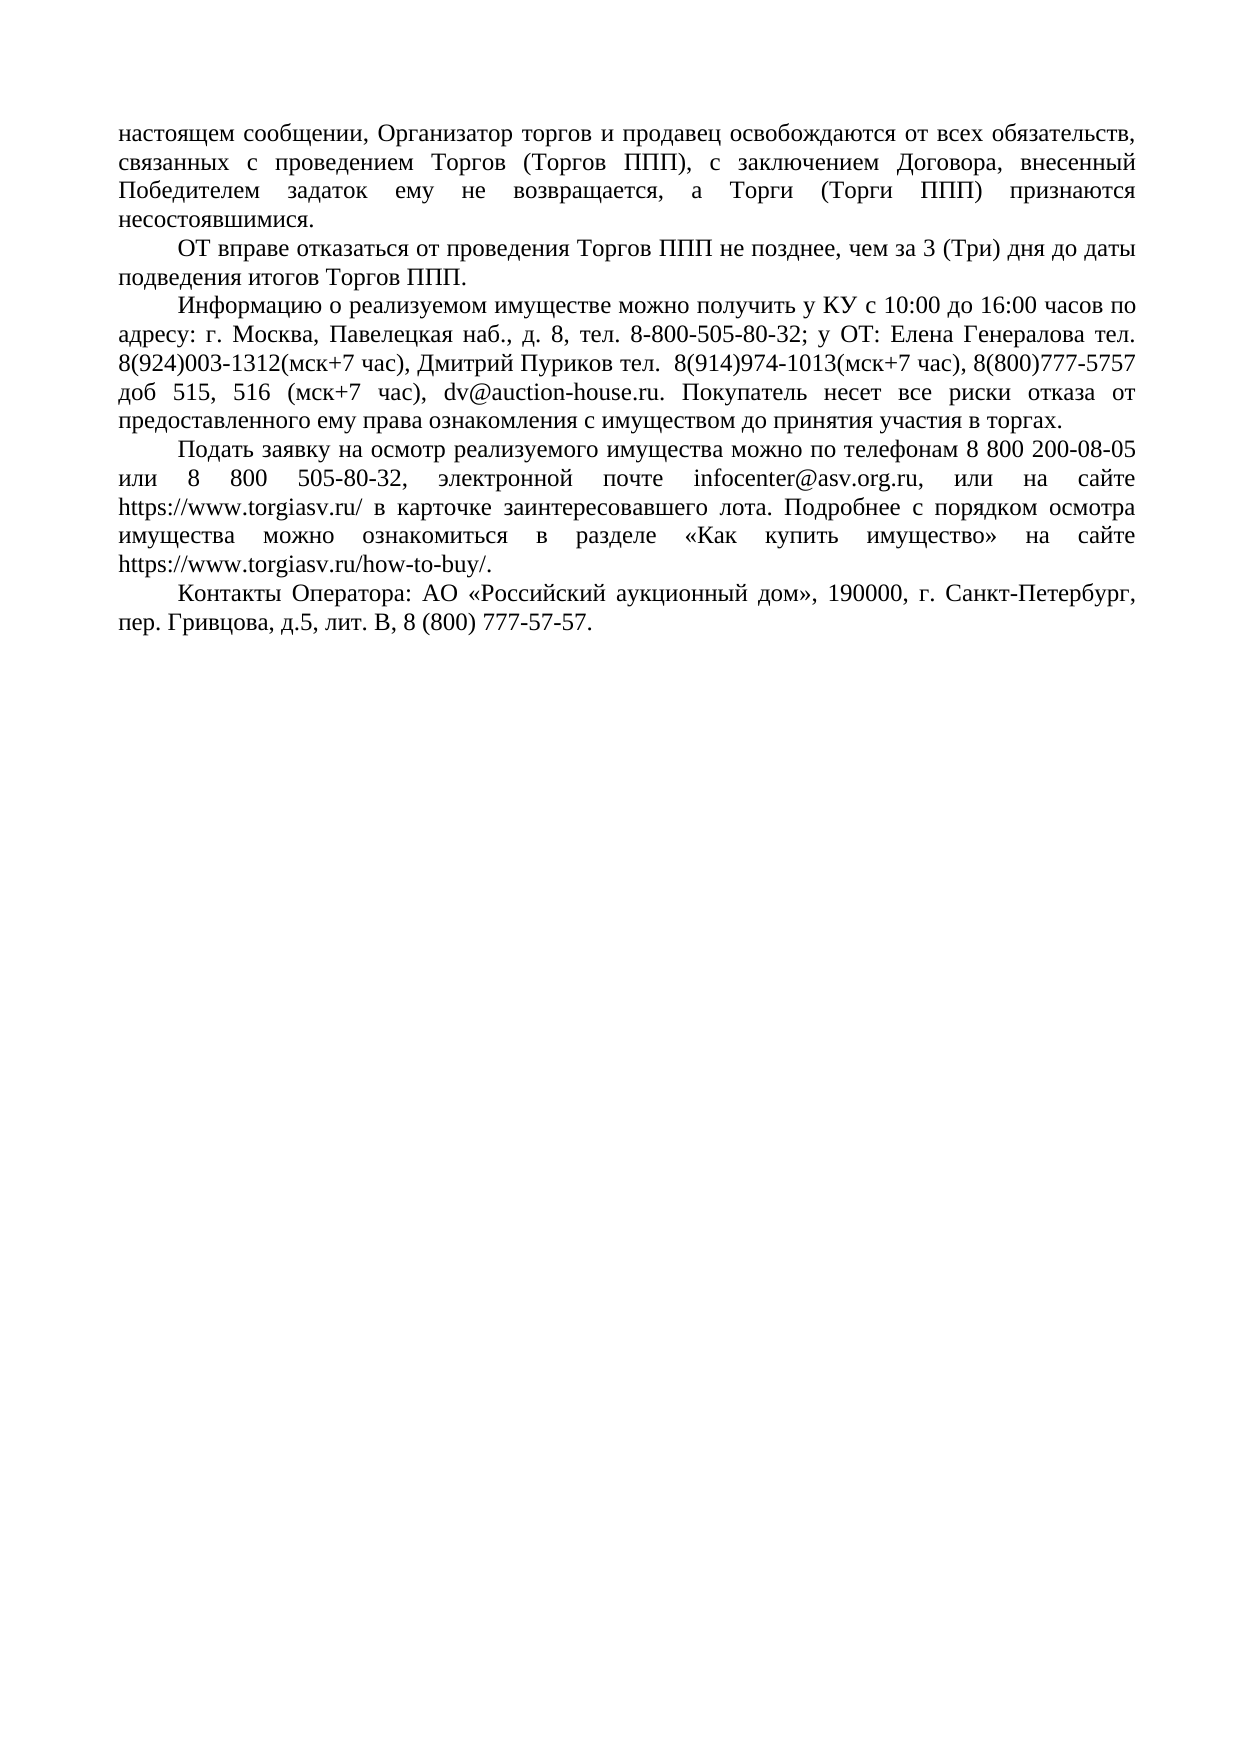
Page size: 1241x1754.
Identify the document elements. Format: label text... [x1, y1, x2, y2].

text Контакты Оператора: АО «Российский аукционный дом», 190000, г. Санкт-Петербург, пер. Гривцова, д.5, лит. В, 8 (800) 777-57-57. [118, 578, 1137, 636]
text Подать заявку на осмотр реализуемого имущества можно по телефонам 8 800 200-08-05 или 8 800 505-80-32, электронной почте infocenter@asv.org.ru, или на сайте https://www.torgiasv.ru/ в карточке заинтересовавшего лота. Подробнее с порядком осмотра имущества можно ознакомиться в разделе «Как купить имущество» на сайте https://www.torgiasv.ru/how-to-buy/. [118, 434, 1137, 578]
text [118, 118, 1137, 233]
text ОТ вправе отказаться от проведения Торгов ППП не позднее, чем за 3 (Три) дня до даты подведения итогов Торгов ППП. [118, 233, 1137, 291]
text Информацию о реализуемом имуществе можно получить у КУ с 10:00 до 16:00 часов по адресу: г. Москва, Павелецкая наб., д. 8, тел. 8-800-505-80-32; у ОТ: Елена Генералова тел. 8(924)003-1312(мск+7 час), Дмитрий Пуриков тел. 8(914)974-1013(мск+7 час), 8(800)777-5757 доб 515, 516 (мск+7 час), dv@auction-house.ru. Покупатель несет все риски отказа от предоставленного ему права ознакомления с имуществом до принятия участия в торгах. [118, 291, 1137, 434]
